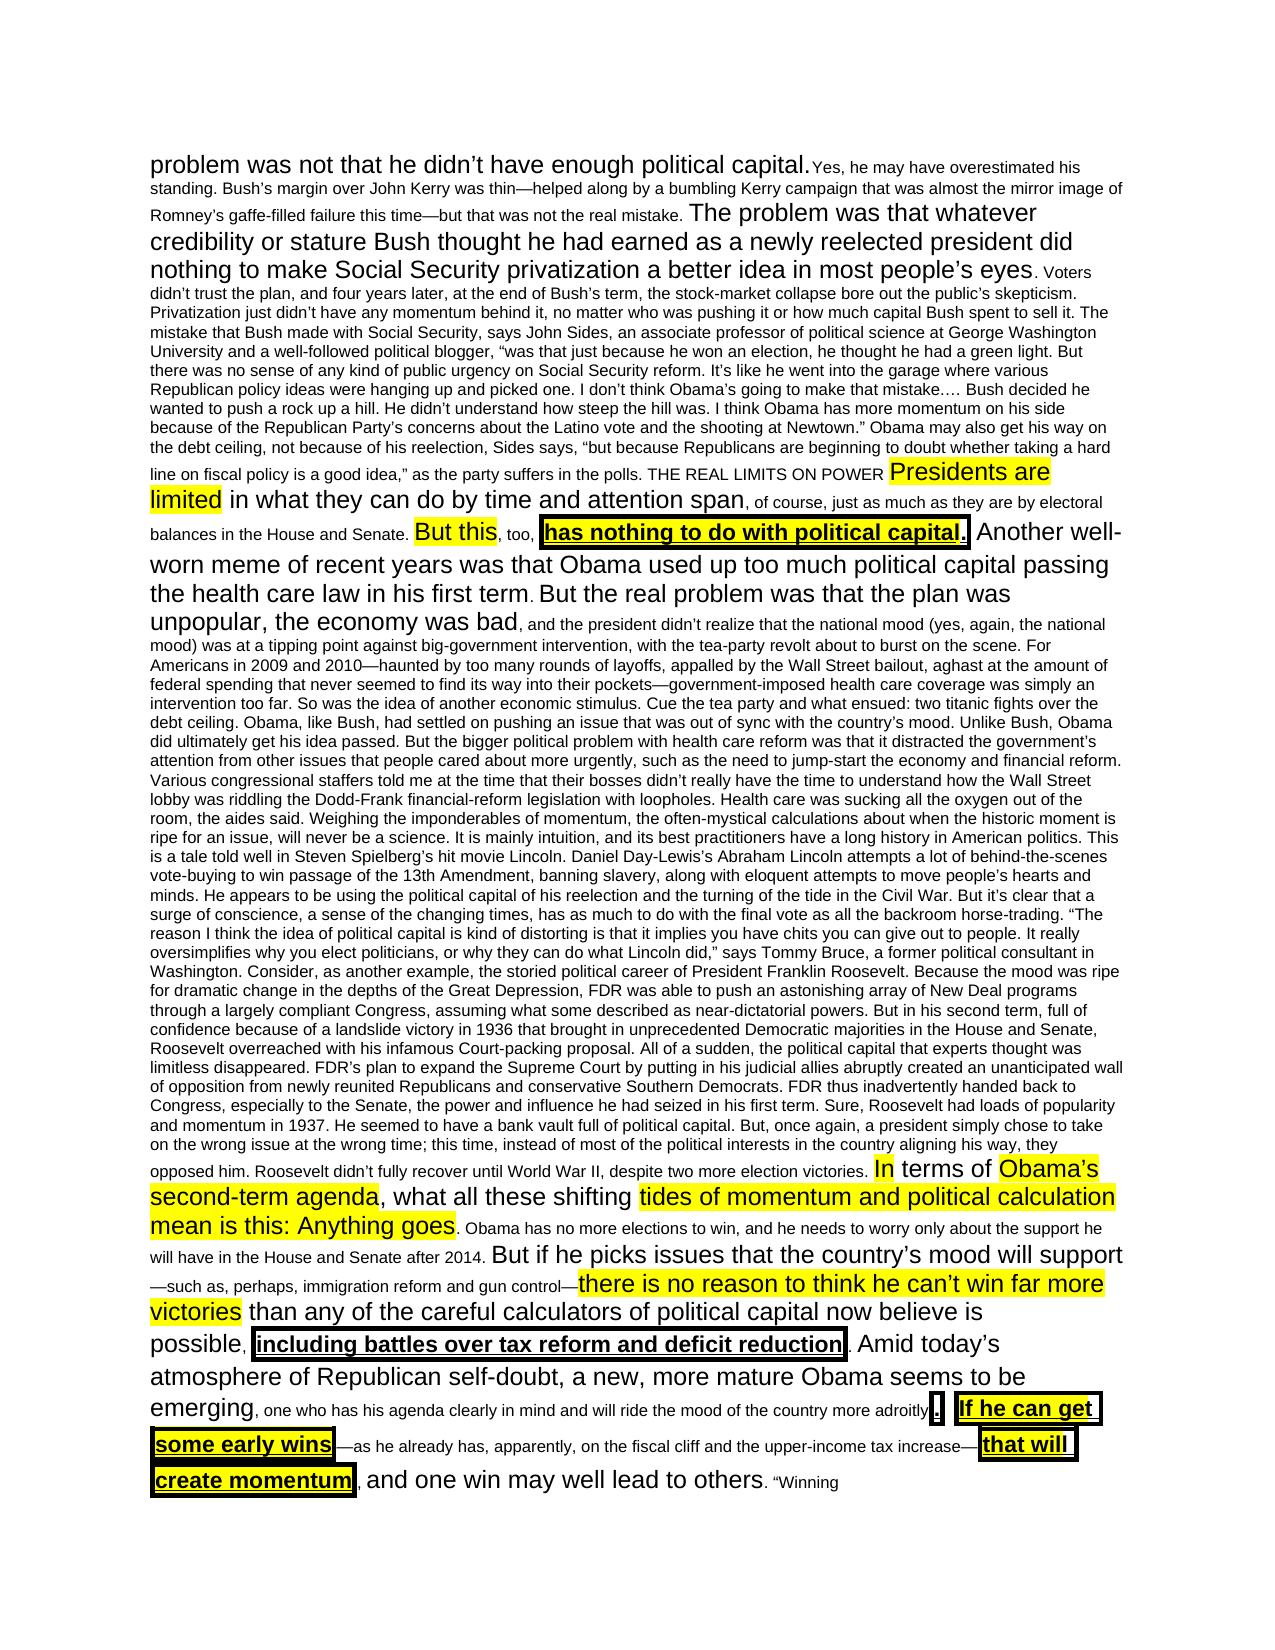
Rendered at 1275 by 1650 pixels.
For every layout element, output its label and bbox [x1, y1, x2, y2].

text [150, 150, 1125, 1498]
